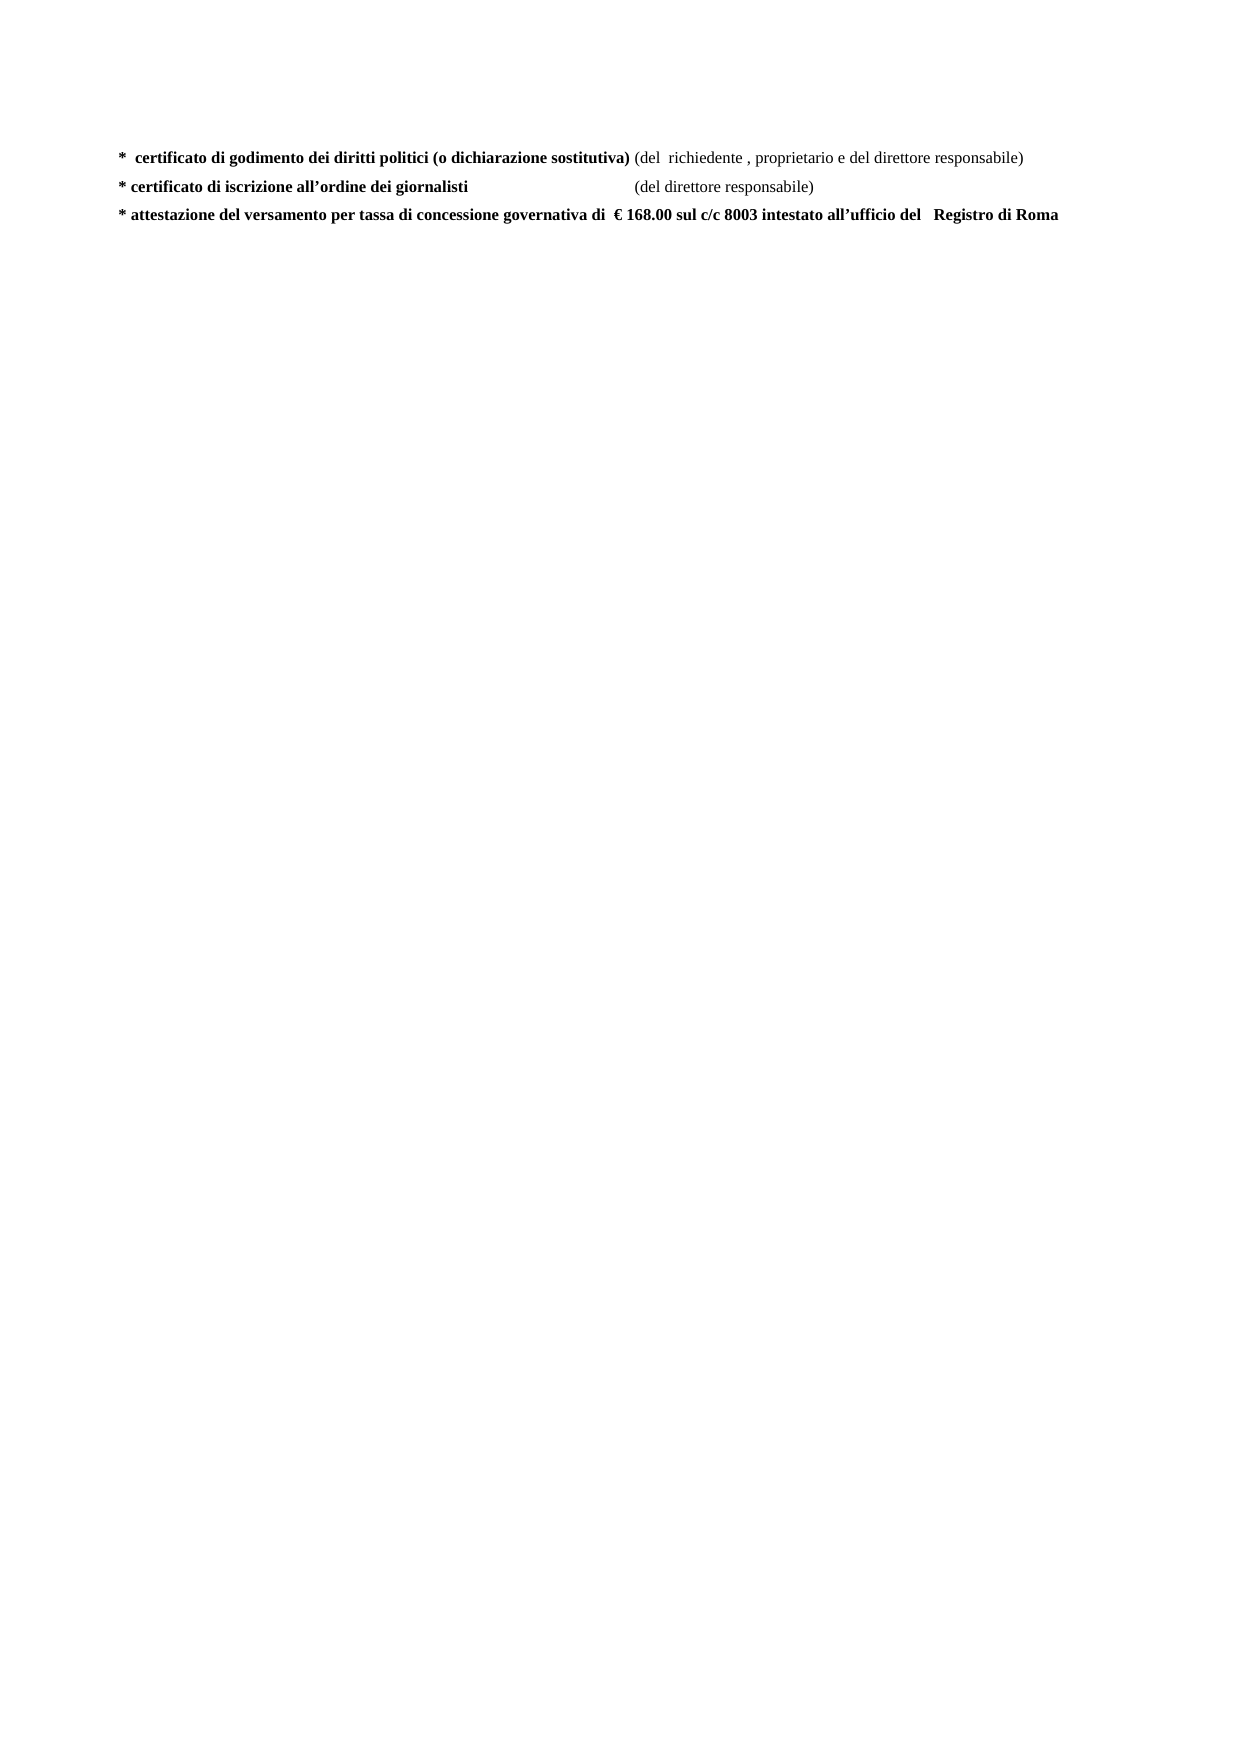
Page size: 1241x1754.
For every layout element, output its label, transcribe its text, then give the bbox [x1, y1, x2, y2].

text * certificato di godimento dei diritti politici (o dichiarazione sostitutiva) (del richiedente , proprietario e del direttore responsabile) [118, 148, 1122, 167]
text * certificato di iscrizione all’ordine dei giornalisti (del direttore responsabile) [118, 176, 1122, 196]
text * attestazione del versamento per tassa di concessione governativa di € 168.00 sul c/c 8003 intestato all’ufficio del Registro di Roma [118, 205, 1122, 224]
